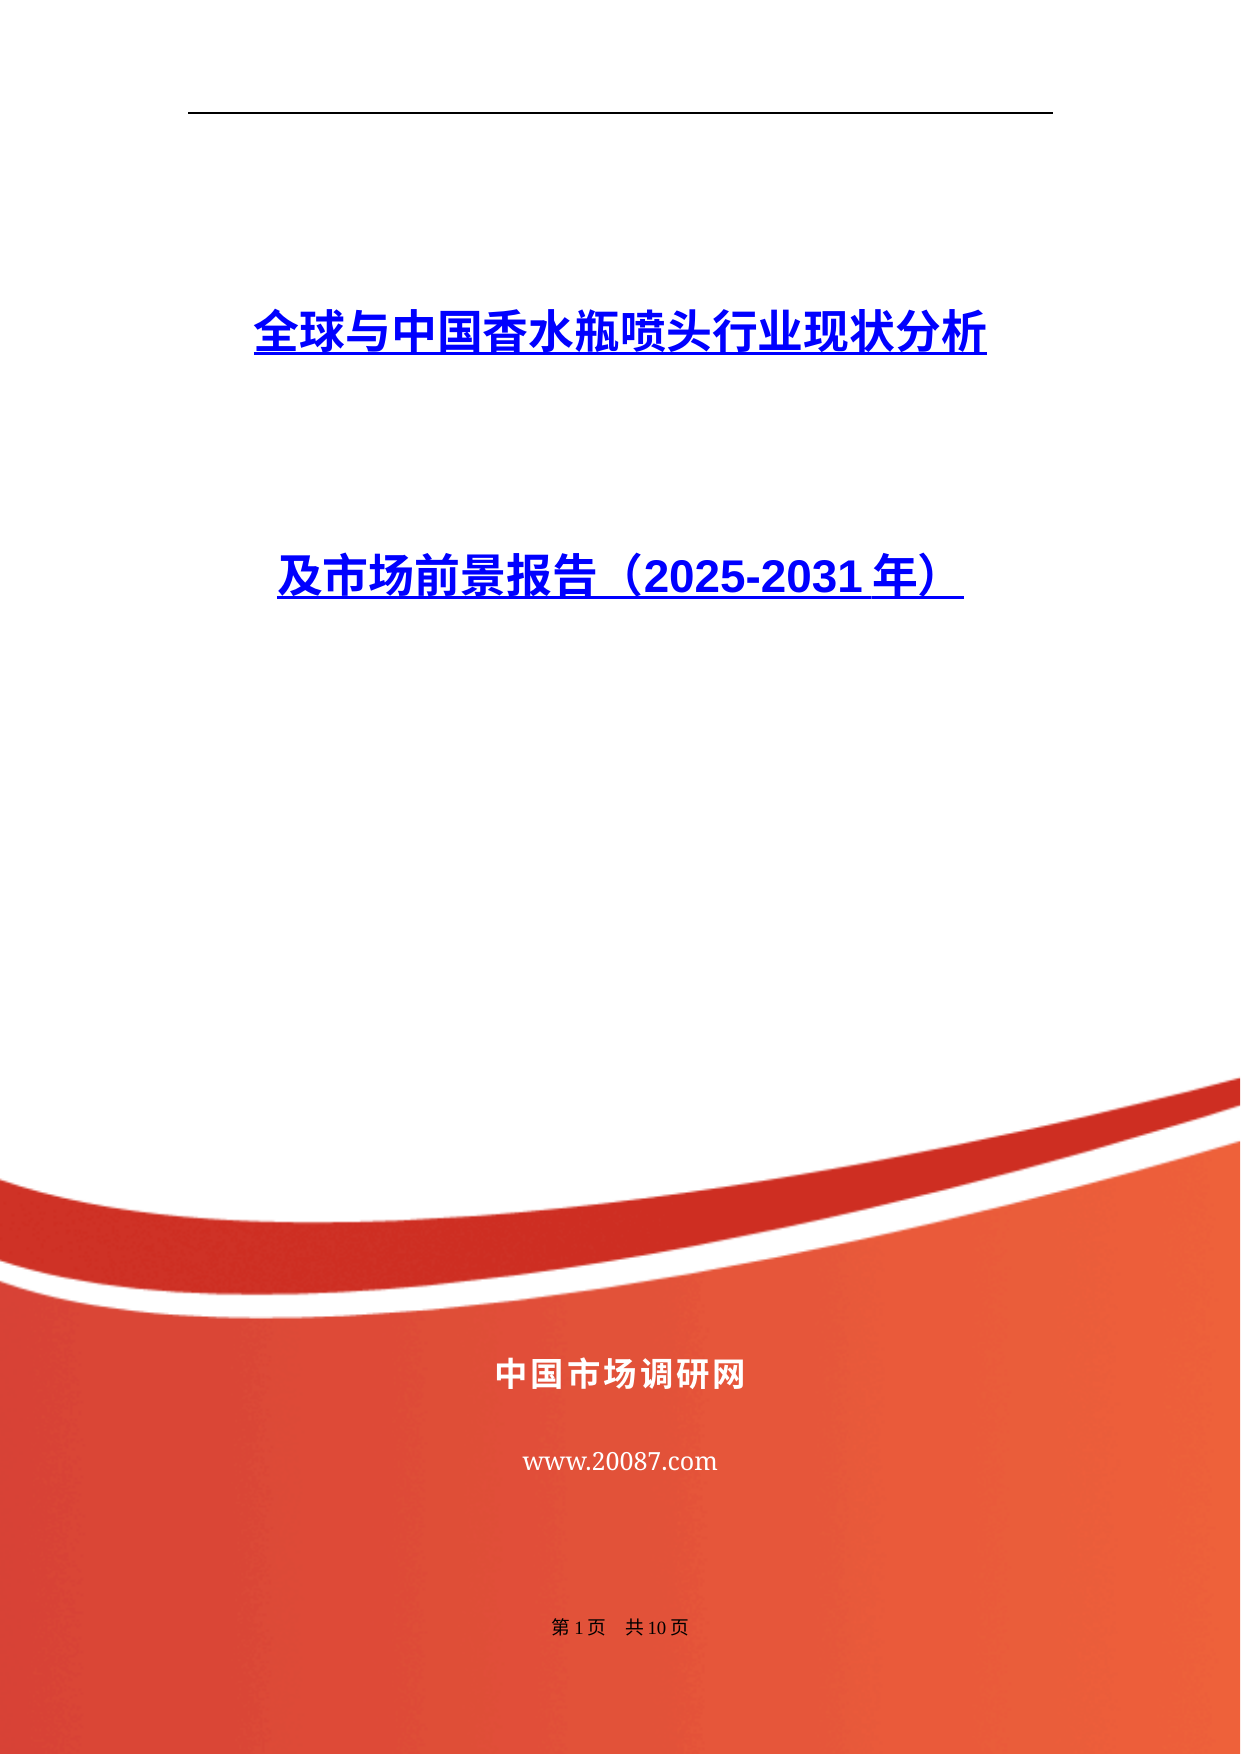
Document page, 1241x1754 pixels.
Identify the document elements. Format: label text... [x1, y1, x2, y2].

picture [0, 1006, 1241, 1754]
table_header 全球与中国香水瓶喷头行业现状分析及市场前景报告（2025-2031年） [188, 207, 1053, 773]
subtitle 中国市场调研网 [187, 1339, 1053, 1404]
text www.20087.com [187, 1428, 1053, 1493]
